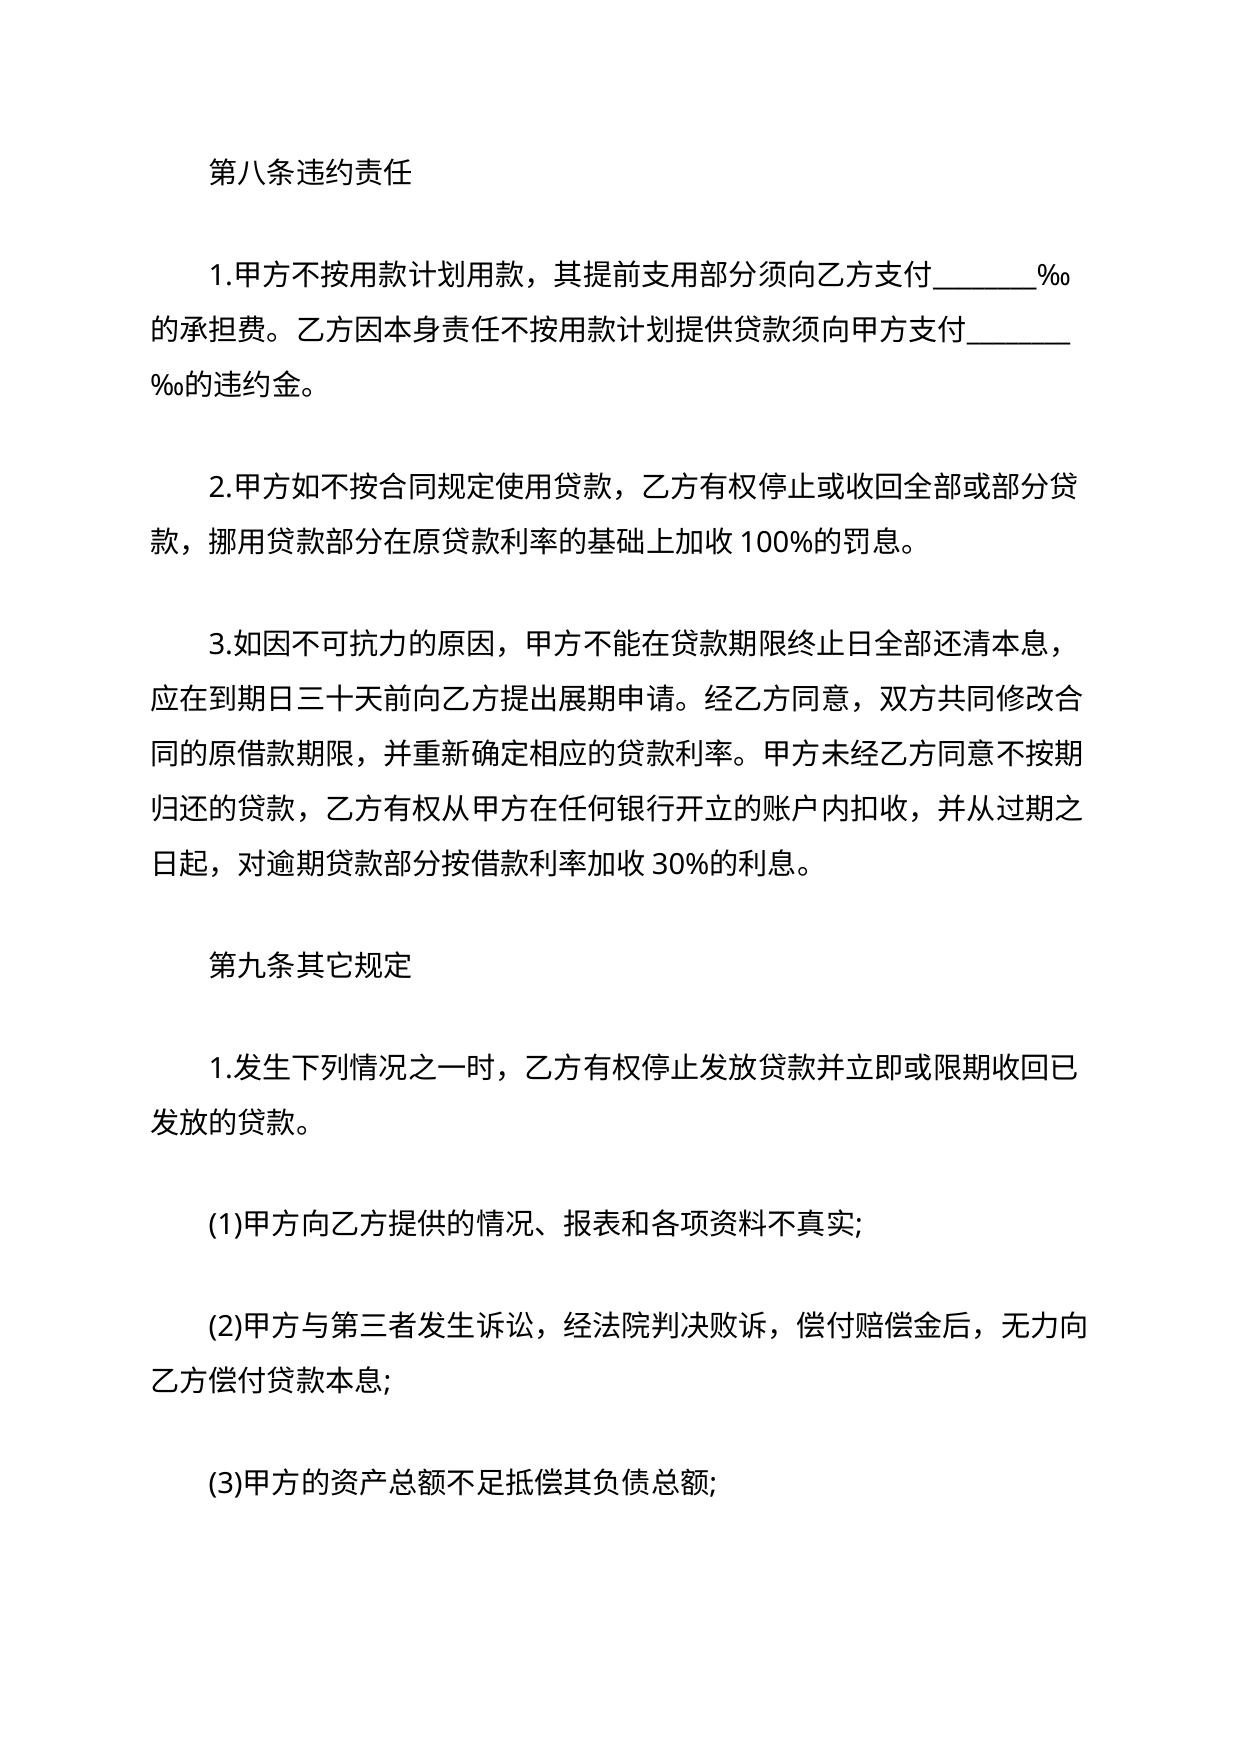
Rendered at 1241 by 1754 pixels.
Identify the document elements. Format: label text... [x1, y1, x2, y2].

text 1.发生下列情况之一时，乙方有权停止发放贷款并立即或限期收回已发放的贷款。 [150, 1044, 1090, 1141]
text (2)甲方与第三者发生诉讼，经法院判决败诉，偿付赔偿金后，无力向乙方偿付贷款本息; [150, 1303, 1090, 1400]
text 第九条其它规定 [150, 942, 1090, 985]
text 2.甲方如不按合同规定使用贷款，乙方有权停止或收回全部或部分贷款，挪用贷款部分在原贷款利率的基础上加收100%的罚息。 [150, 464, 1090, 561]
text 第八条违约责任 [150, 150, 1090, 192]
text 3.如因不可抗力的原因，甲方不能在贷款期限终止日全部还清本息，应在到期日三十天前向乙方提出展期申请。经乙方同意，双方共同修改合同的原借款期限，并重新确定相应的贷款利率。甲方未经乙方同意不按期归还的贷款，乙方有权从甲方在任何银行开立的账户内扣收，并从过期之日起，对逾期贷款部分按借款利率加收30%的利息。 [150, 621, 1090, 883]
text 1.甲方不按用款计划用款，其提前支用部分须向乙方支付________‰的承担费。乙方因本身责任不按用款计划提供贷款须向甲方支付________‰的违约金。 [150, 252, 1090, 404]
text (1)甲方向乙方提供的情况、报表和各项资料不真实; [150, 1201, 1090, 1243]
text (3)甲方的资产总额不足抵偿其负债总额; [150, 1460, 1090, 1502]
